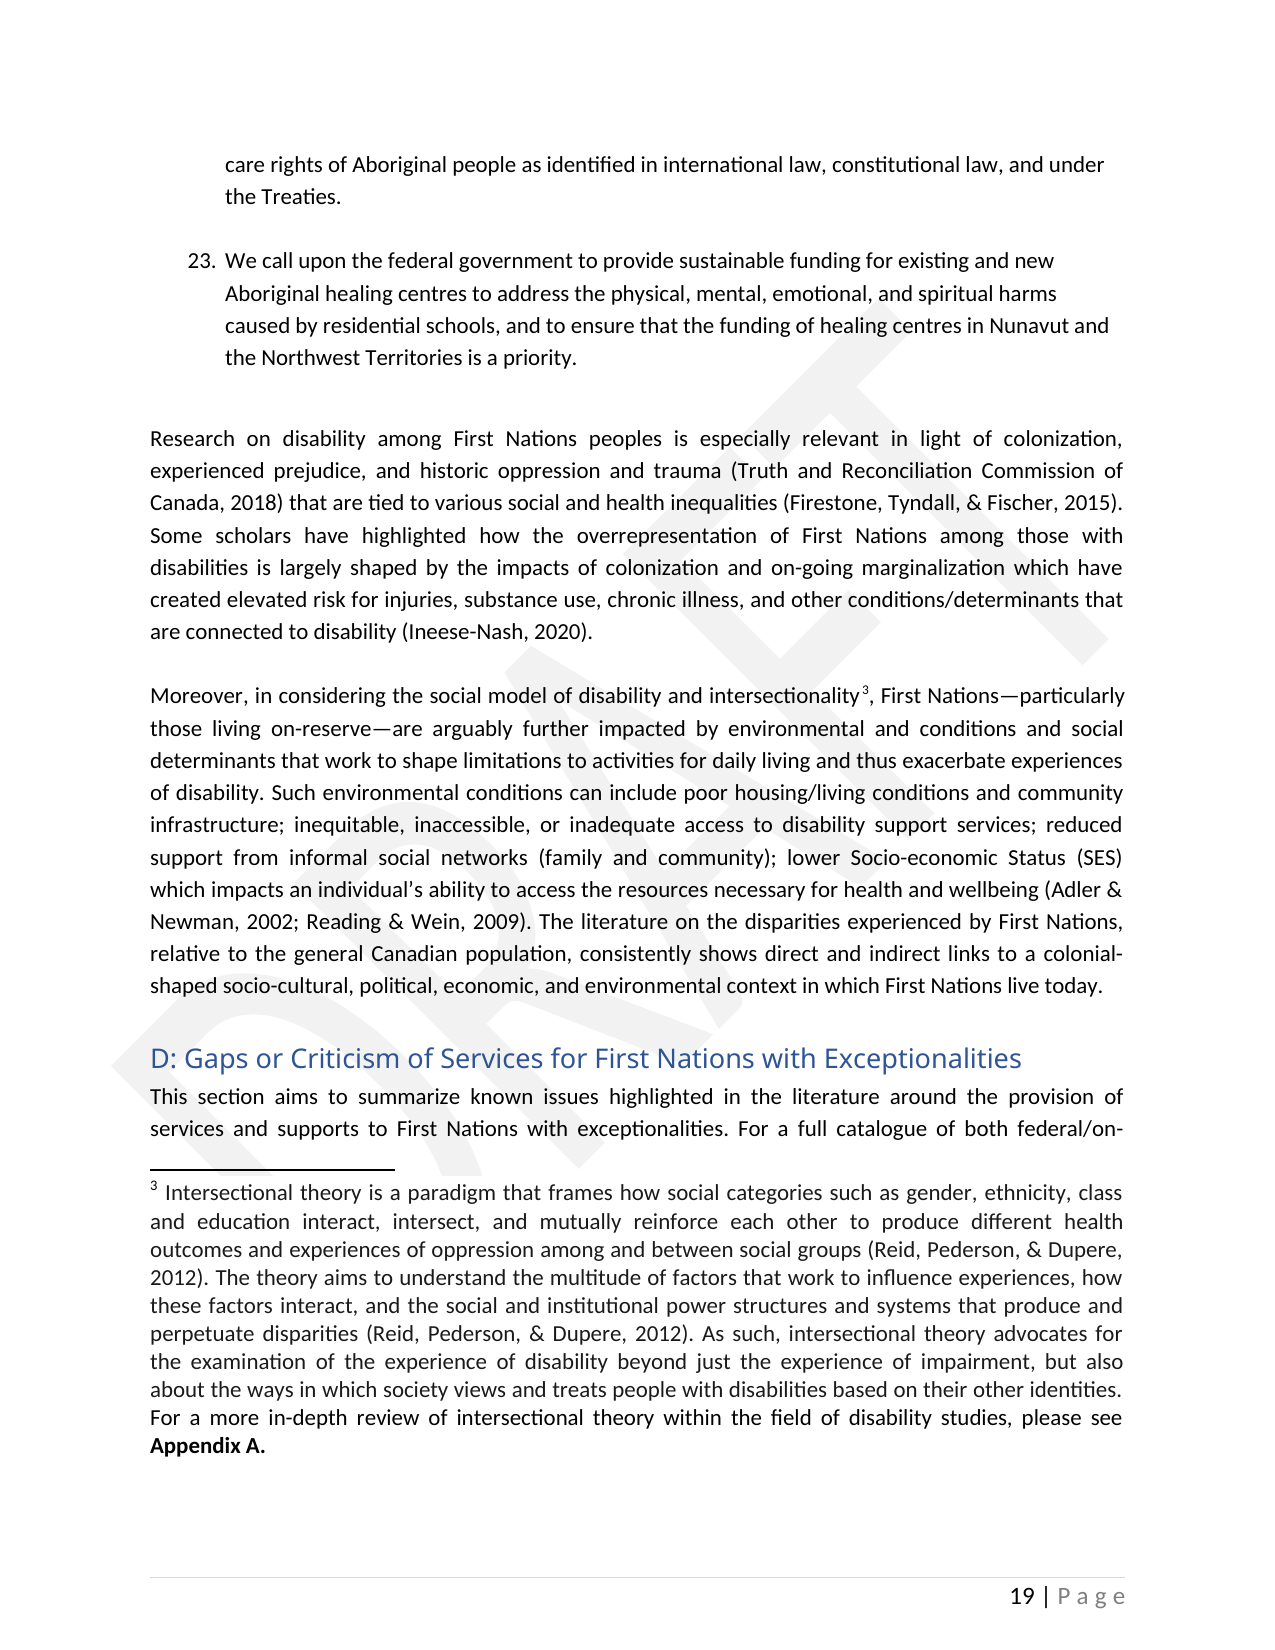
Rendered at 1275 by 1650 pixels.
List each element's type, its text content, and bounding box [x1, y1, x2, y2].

list We call upon the federal government to provide sustainable funding for existing and new Aboriginal healing centres to address the physical, mental, emotional, and spiritual harms caused by residential schools, and to ensure that the funding of healing centres in Nunavut and the Northwest Territories is a priority. [187, 247, 1125, 371]
subtitle D: Gaps or Criticism of Services for First Nations with Exceptionalities [150, 1040, 1125, 1077]
text Research on disability among First Nations peoples is especially relevant in light of colonization, experienced prejudice, and historic oppression and trauma (Truth and Reconciliation Commission of Canada, 2018) that are tied to various social and health inequalities (Firestone, Tyndall, & Fischer, 2015). Some scholars have highlighted how the overrepresentation of First Nations among those with disabilities is largely shaped by the impacts of colonization and on-going marginalization which have created elevated risk for injuries, substance use, chronic illness, and other conditions/determinants that are connected to disability (Ineese-Nash, 2020). [150, 424, 1125, 645]
text Moreover, in considering the social model of disability and intersectionality, First Nations—particularly those living on-reserve—are arguably further impacted by environmental and conditions and social determinants that work to shape limitations to activities for daily living and thus exacerbate experiences of disability. Such environmental conditions can include poor housing/living conditions and community infrastructure; inequitable, inaccessible, or inadequate access to disability support services; reduced support from informal social networks (family and community); lower Socio-economic Status (SES) which impacts an individual’s ability to access the resources necessary for health and wellbeing (Adler & Newman, 2002; Reading & Wein, 2009). The literature on the disparities experienced by First Nations, relative to the general Canadian population, consistently shows direct and indirect links to a colonial-shaped socio-cultural, political, economic, and environmental context in which First Nations live today. [150, 682, 1125, 999]
text This section aims to summarize known issues highlighted in the literature around the provision of services and supports to First Nations with exceptionalities. For a full catalogue of both federal/on-reserve and provincial, off-reserve services for persons with exceptionalities in Manitoba, please see Appendix B. [150, 1082, 1125, 1142]
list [187, 150, 1125, 210]
